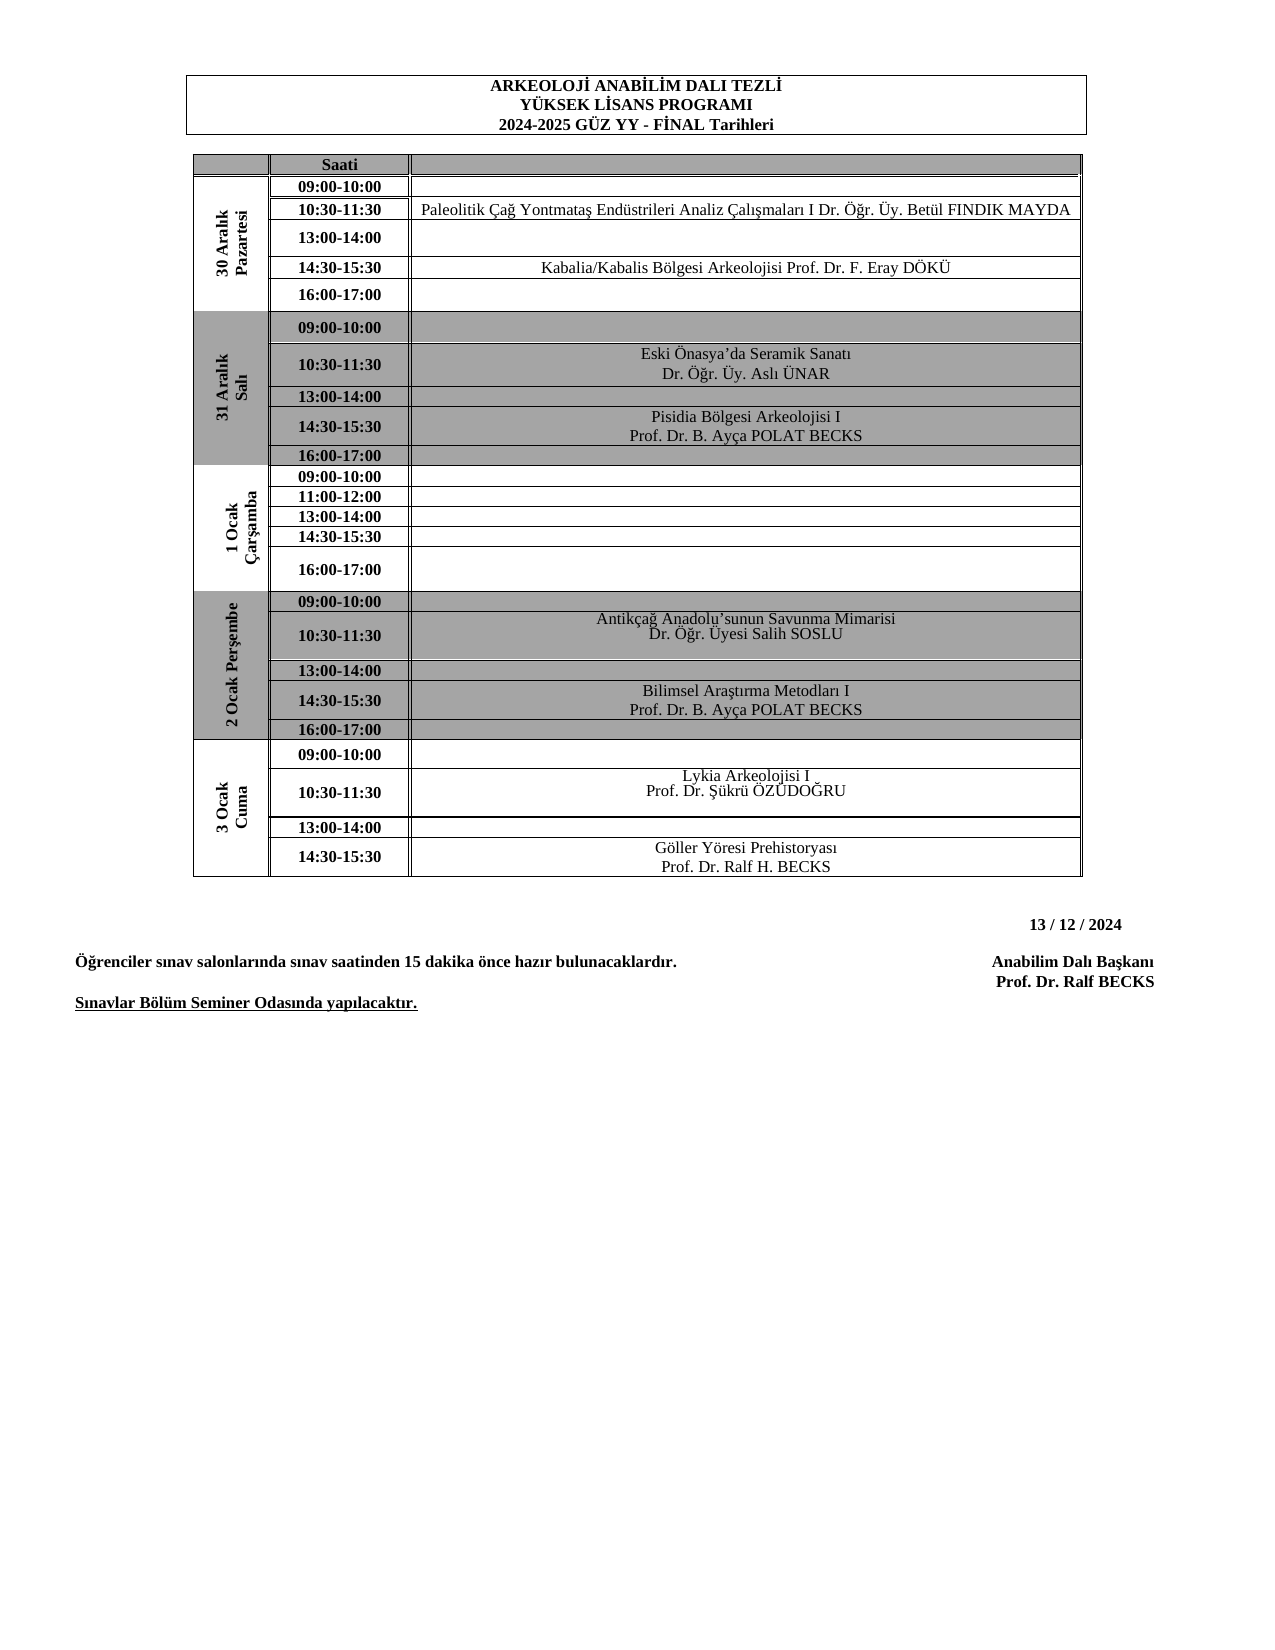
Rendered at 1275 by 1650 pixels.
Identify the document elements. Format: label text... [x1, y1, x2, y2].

table_cell [412, 507, 1080, 526]
table_cell [412, 279, 1080, 311]
text Öğrenciler sınav salonlarında sınav saatinden 15 dakika önce hazır bulunacaklardır. Anabilim Dalı Başkanı [75, 952, 1200, 971]
table_cell Bilimsel Araştırma Metodları I Prof. Dr. B. Ayça POLAT BECKS [412, 681, 1080, 719]
table_header [194, 155, 268, 174]
table_cell [412, 446, 1080, 465]
table_cell 10:30-11:30 [271, 199, 408, 218]
table_cell 16:00-17:00 [271, 446, 408, 465]
table_header Saati [271, 155, 408, 174]
table_cell [412, 547, 1080, 591]
table_cell 10:30-11:30 [271, 612, 408, 659]
table_cell 13:00-14:00 [271, 661, 408, 680]
table_cell [412, 466, 1080, 486]
table_cell [412, 312, 1080, 342]
table_cell 09:00-10:00 [271, 466, 408, 486]
text 13 / 12 / 2024 [900, 914, 1200, 933]
table_header ARKEOLOJİ ANABİLİM DALI TEZLİ YÜKSEK LİSANS PROGRAMI 2024-2025 GÜZ YY - FİNAL Tarihleri [187, 76, 1086, 133]
table_cell 09:00-10:00 [271, 592, 408, 611]
table_cell Eski Önasya’da Seramik Sanatı Dr. Öğr. Üy. Aslı ÜNAR [412, 344, 1080, 386]
table_cell [412, 740, 1080, 768]
table_cell Paleolitik Çağ Yontmataş Endüstrileri Analiz Çalışmaları I Dr. Öğr. Üy. Betül FINDIK MAYDA [412, 197, 1080, 218]
table_cell [412, 818, 1080, 837]
table_cell Kabalia/Kabalis Bölgesi Arkeolojisi Prof. Dr. F. Eray DÖKÜ [412, 257, 1080, 277]
table_cell 09:00-10:00 [271, 740, 408, 768]
table_cell [412, 487, 1080, 506]
table_cell 13:00-14:00 [271, 387, 408, 406]
table_cell [412, 592, 1080, 611]
table_cell [412, 720, 1080, 739]
table_cell 13:00-14:00 [271, 507, 408, 526]
table_cell 09:00-10:00 [271, 177, 408, 196]
table_cell 14:30-15:30 [271, 257, 408, 277]
table_cell 14:30-15:30 [271, 407, 408, 445]
table_cell Lykia Arkeolojisi I Prof. Dr. Şükrü ÖZÜDOĞRU [412, 769, 1080, 816]
table_cell Antikçağ Anadolu’sunun Savunma Mimarisi Dr. Öğr. Üyesi Salih SOSLU [412, 612, 1080, 659]
table_header [412, 155, 1080, 174]
table_cell 16:00-17:00 [271, 547, 408, 591]
table_cell 14:30-15:30 [271, 681, 408, 719]
table_cell 16:00-17:00 [271, 279, 408, 311]
table_cell 14:30-15:30 [271, 838, 408, 876]
table_cell 31 Aralık Salı [194, 311, 268, 465]
table_cell 3 Ocak Cuma [194, 740, 268, 876]
table_cell 2 Ocak Perşembe [194, 591, 268, 739]
table_cell [412, 387, 1080, 406]
table_cell 30 Aralık Pazartesi [194, 177, 268, 311]
text Prof. Dr. Ralf BECKS [825, 972, 1200, 991]
table_cell 11:00-12:00 [271, 487, 408, 506]
table_cell 13:00-14:00 [271, 818, 408, 837]
table_cell 09:00-10:00 [271, 312, 408, 342]
table_cell 14:30-15:30 [271, 527, 408, 546]
table_cell [410, 174, 1082, 196]
table_cell 10:30-11:30 [271, 769, 408, 816]
table_cell Pisidia Bölgesi Arkeolojisi I Prof. Dr. B. Ayça POLAT BECKS [412, 407, 1080, 445]
table_cell [412, 220, 1080, 256]
table_cell [412, 527, 1080, 546]
table_cell Göller Yöresi Prehistoryası Prof. Dr. Ralf H. BECKS [412, 838, 1080, 876]
table_cell [412, 661, 1080, 680]
table_cell 10:30-11:30 [271, 344, 408, 386]
table_cell 16:00-17:00 [271, 720, 408, 739]
table_cell 1 Ocak Çarşamba [194, 465, 268, 591]
text Sınavlar Bölüm Seminer Odasında yapılacaktır. [75, 993, 1200, 1012]
table_cell 13:00-14:00 [271, 220, 408, 256]
